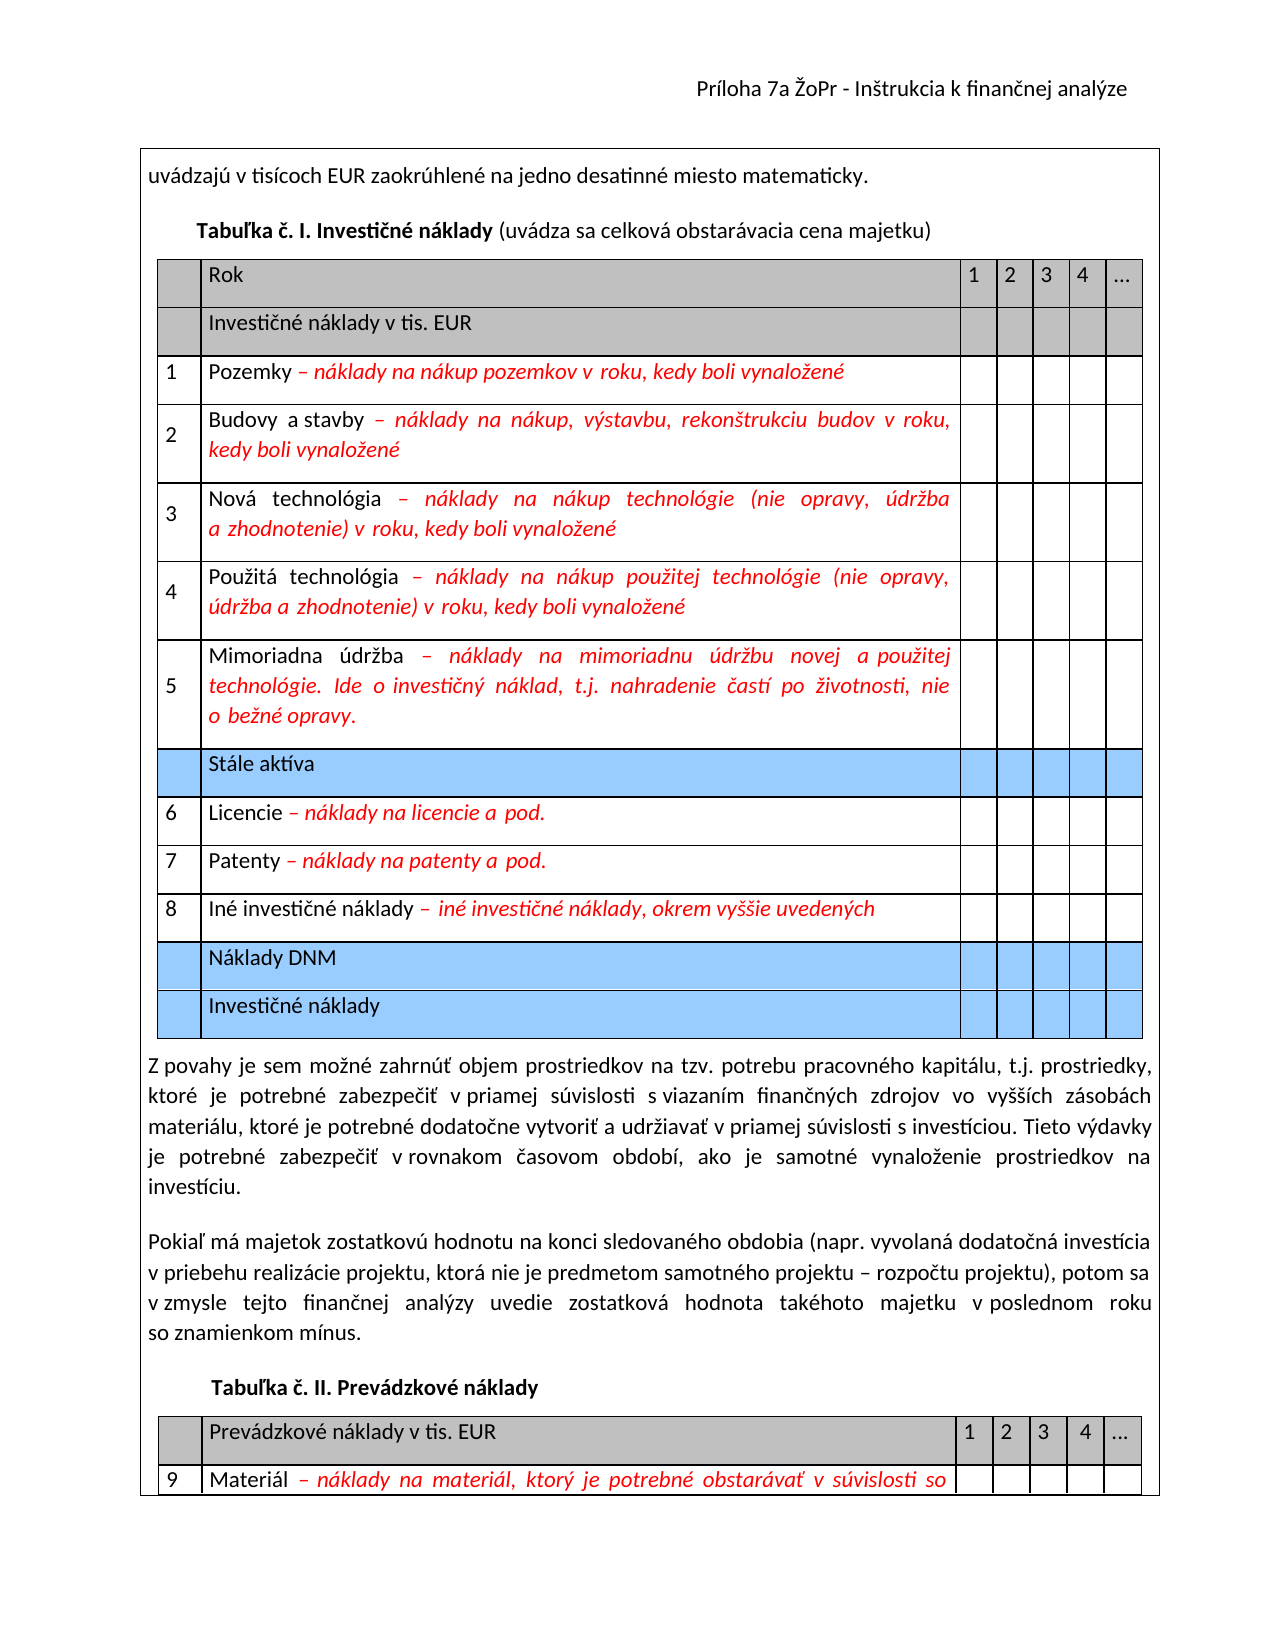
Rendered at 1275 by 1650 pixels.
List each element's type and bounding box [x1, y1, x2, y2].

table_cell [141, 149, 1159, 1495]
